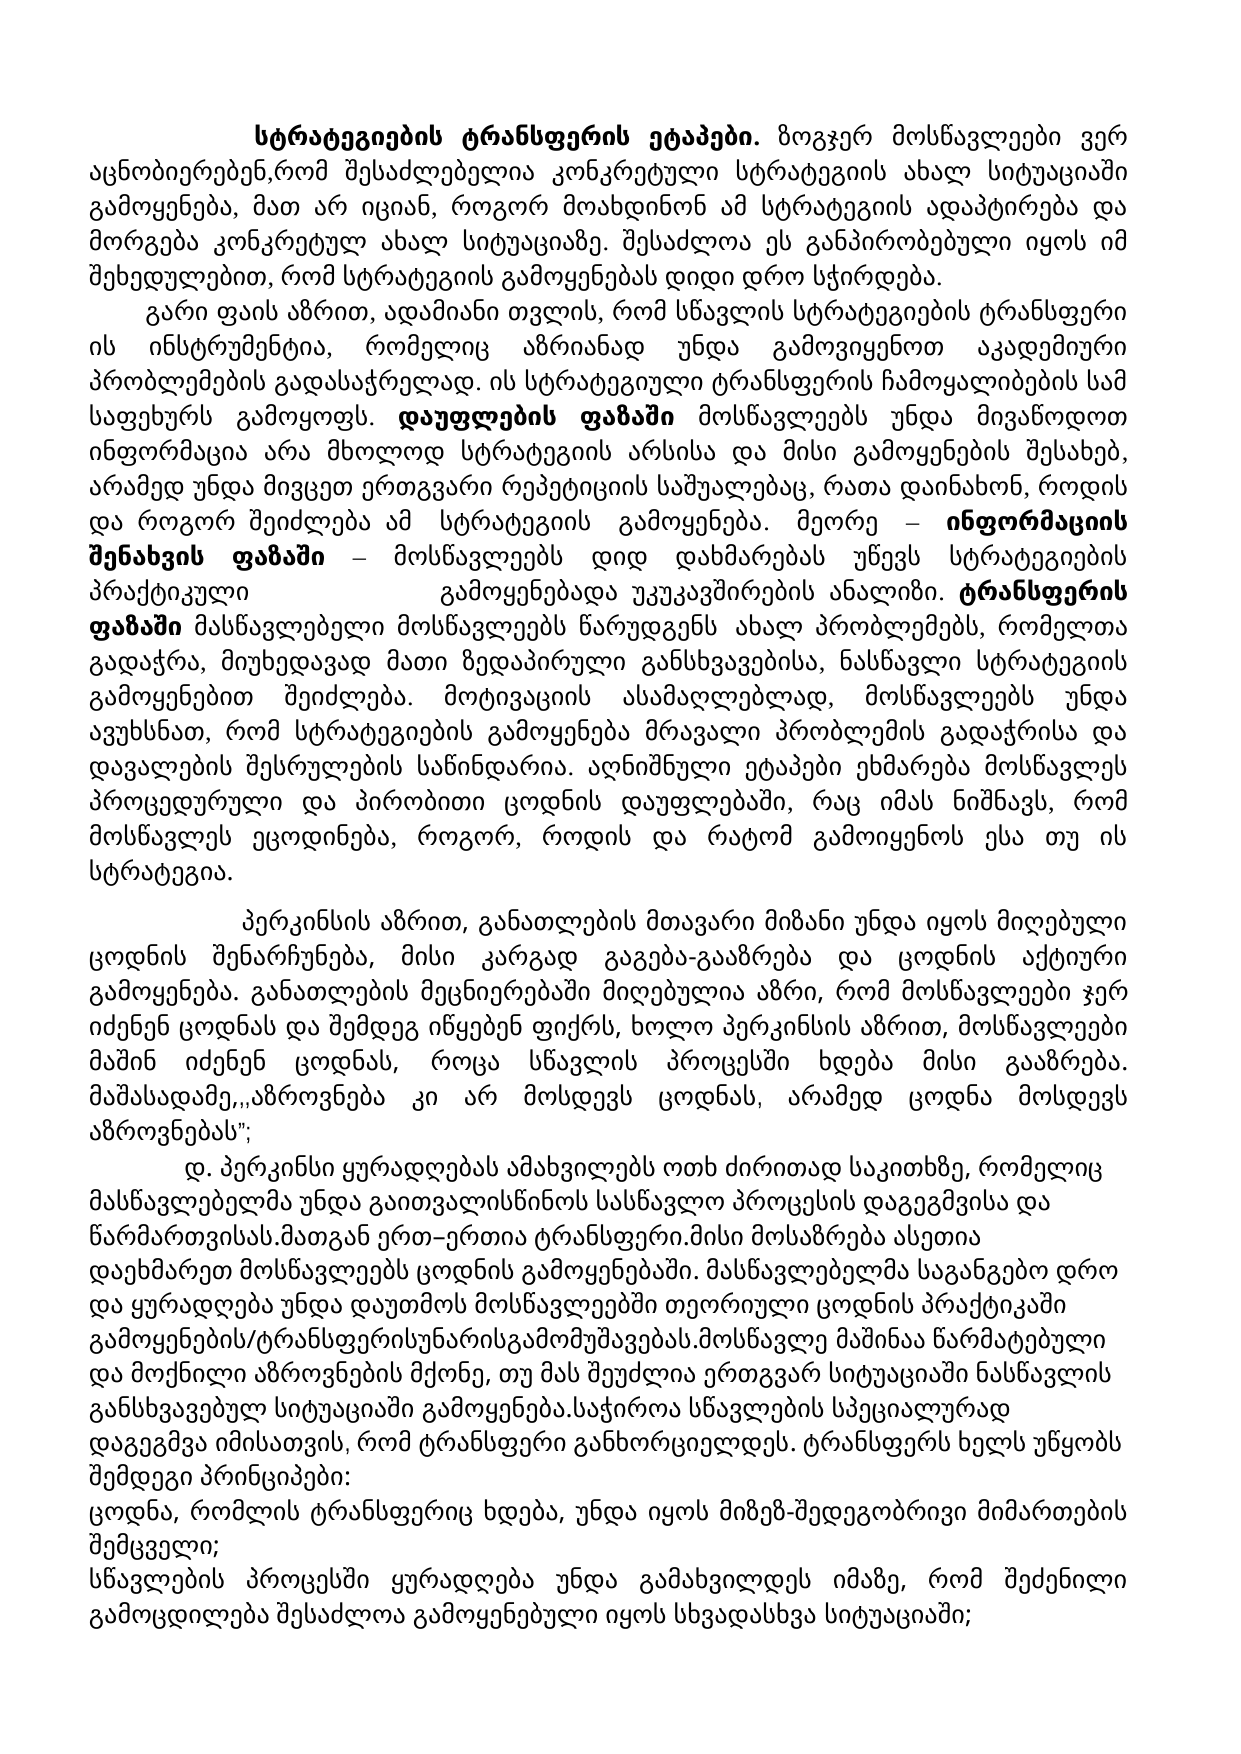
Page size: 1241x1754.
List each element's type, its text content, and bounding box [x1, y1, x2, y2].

text გარი ფაის აზრით, ადამიანი თვლის, რომ სწავლის სტრატეგიების ტრანსფერი ის ინსტრუმენტია, რომელიც აზრიანად უნდა გამოვიყენოთ აკადემიური პრობლემების გადასაჭრელად. ის სტრატეგიული ტრანსფერის ჩამოყალიბების სამ საფეხურს გამოყოფს. დაუფლების ფაზაში მოსწავლეებს უნდა მივაწოდოთ ინფორმაცია არა მხოლოდ სტრატეგიის არსისა და მისი გამოყენების შესახებ, არამედ უნდა მივცეთ ერთგვარი რეპეტიციის საშუალებაც, რათა დაინახონ, როდის და როგორ შეიძლება ამ სტრატეგიის გამოყენება. მეორე – ინფორმაციის შენახვის ფაზაში – მოსწავლეებს დიდ დახმარებას უწევს სტრატეგიების პრაქტიკული გამოყენებადა უკუკავშირების ანალიზი. ტრანსფერის ფაზაში მასწავლებელი მოსწავლეებს წარუდგენს ახალ პრობლემებს, რომელთა გადაჭრა, მიუხედავად მათი ზედაპირული განსხვავებისა, ნასწავლი სტრატეგიის გამოყენებით შეიძლება. მოტივაციის ასამაღლებლად, მოსწავლეებს უნდა ავუხსნათ, რომ სტრატეგიების გამოყენება მრავალი პრობლემის გადაჭრისა და დავალების შესრულების საწინდარია. აღნიშნული ეტაპები ეხმარება მოსწავლეს პროცედურული და პირობითი ცოდნის დაუფლებაში, რაც იმას ნიშნავს, რომ მოსწავლეს ეცოდინება, როგორ, როდის და რატომ გამოიყენოს ესა თუ ის სტრატეგია. [89, 293, 1128, 887]
text სწავლების პროცესში ყურადღება უნდა გამახვილდეს იმაზე, რომ შეძენილი გამოცდილება შესაძლოა გამოყენებული იყოს სხვადასხვა სიტუაციაში; [89, 1562, 1128, 1631]
text დ. პერკინსი ყურადღებას ამახვილებს ოთხ ძირითად საკითხზე, რომელიც მასწავლებელმა უნდა გაითვალისწინოს სასწავლო პროცესის დაგეგმვისა და წარმართვისას.მათგან ერთ–ერთია ტრანსფერი.მისი მოსაზრება ასეთია დაეხმარეთ მოსწავლეებს ცოდნის გამოყენებაში. მასწავლებელმა საგანგებო დრო და ყურადღება უნდა დაუთმოს მოსწავლეებში თეორიული ცოდნის პრაქტიკაში გამოყენების/ტრანსფერისუნარისგამომუშავებას.მოსწავლე მაშინაა წარმატებული და მოქნილი აზროვნების მქონე, თუ მას შეუძლია ერთგვარ სიტუაციაში ნასწავლის განსხვავებულ სიტუაციაში გამოყენება.საჭიროა სწავლების სპეციალურად დაგეგმვა იმისათვის, რომ ტრანსფერი განხორციელდეს. ტრანსფერს ხელს უწყობს შემდეგი პრინციპები: [89, 1150, 1128, 1493]
text სტრატეგიების ტრანსფერის ეტაპები. ზოგჯერ მოსწავლეები ვერ აცნობიერებენ,რომ შესაძლებელია კონკრეტული სტრატეგიის ახალ სიტუაციაში გამოყენება, მათ არ იციან, როგორ მოახდინონ ამ სტრატეგიის ადაპტირება და მორგება კონკრეტულ ახალ სიტუაციაზე. შესაძლოა ეს განპირობებული იყოს იმ შეხედულებით, რომ სტრატეგიის გამოყენებას დიდი დრო სჭირდება. [89, 118, 1128, 292]
text ცოდნა, რომლის ტრანსფერიც ხდება, უნდა იყოს მიზეზ-შედეგობრივი მიმართების შემცველი; [89, 1493, 1128, 1562]
text პერკინსის აზრით, განათლების მთავარი მიზანი უნდა იყოს მიღებული ცოდნის შენარჩუნება, მისი კარგად გაგება-გააზრება და ცოდნის აქტიური გამოყენება. განათლების მეცნიერებაში მიღებულია აზრი, რომ მოსწავლეები ჯერ იძენენ ცოდნას და შემდეგ იწყებენ ფიქრს, ხოლო პერკინსის აზრით, მოსწავლეები მაშინ იძენენ ცოდნას, როცა სწავლის პროცესში ხდება მისი გააზრება. მაშასადამე,,,აზროვნება კი არ მოსდევს ცოდნას, არამედ ცოდნა მოსდევს აზროვნებას”; [89, 904, 1128, 1148]
